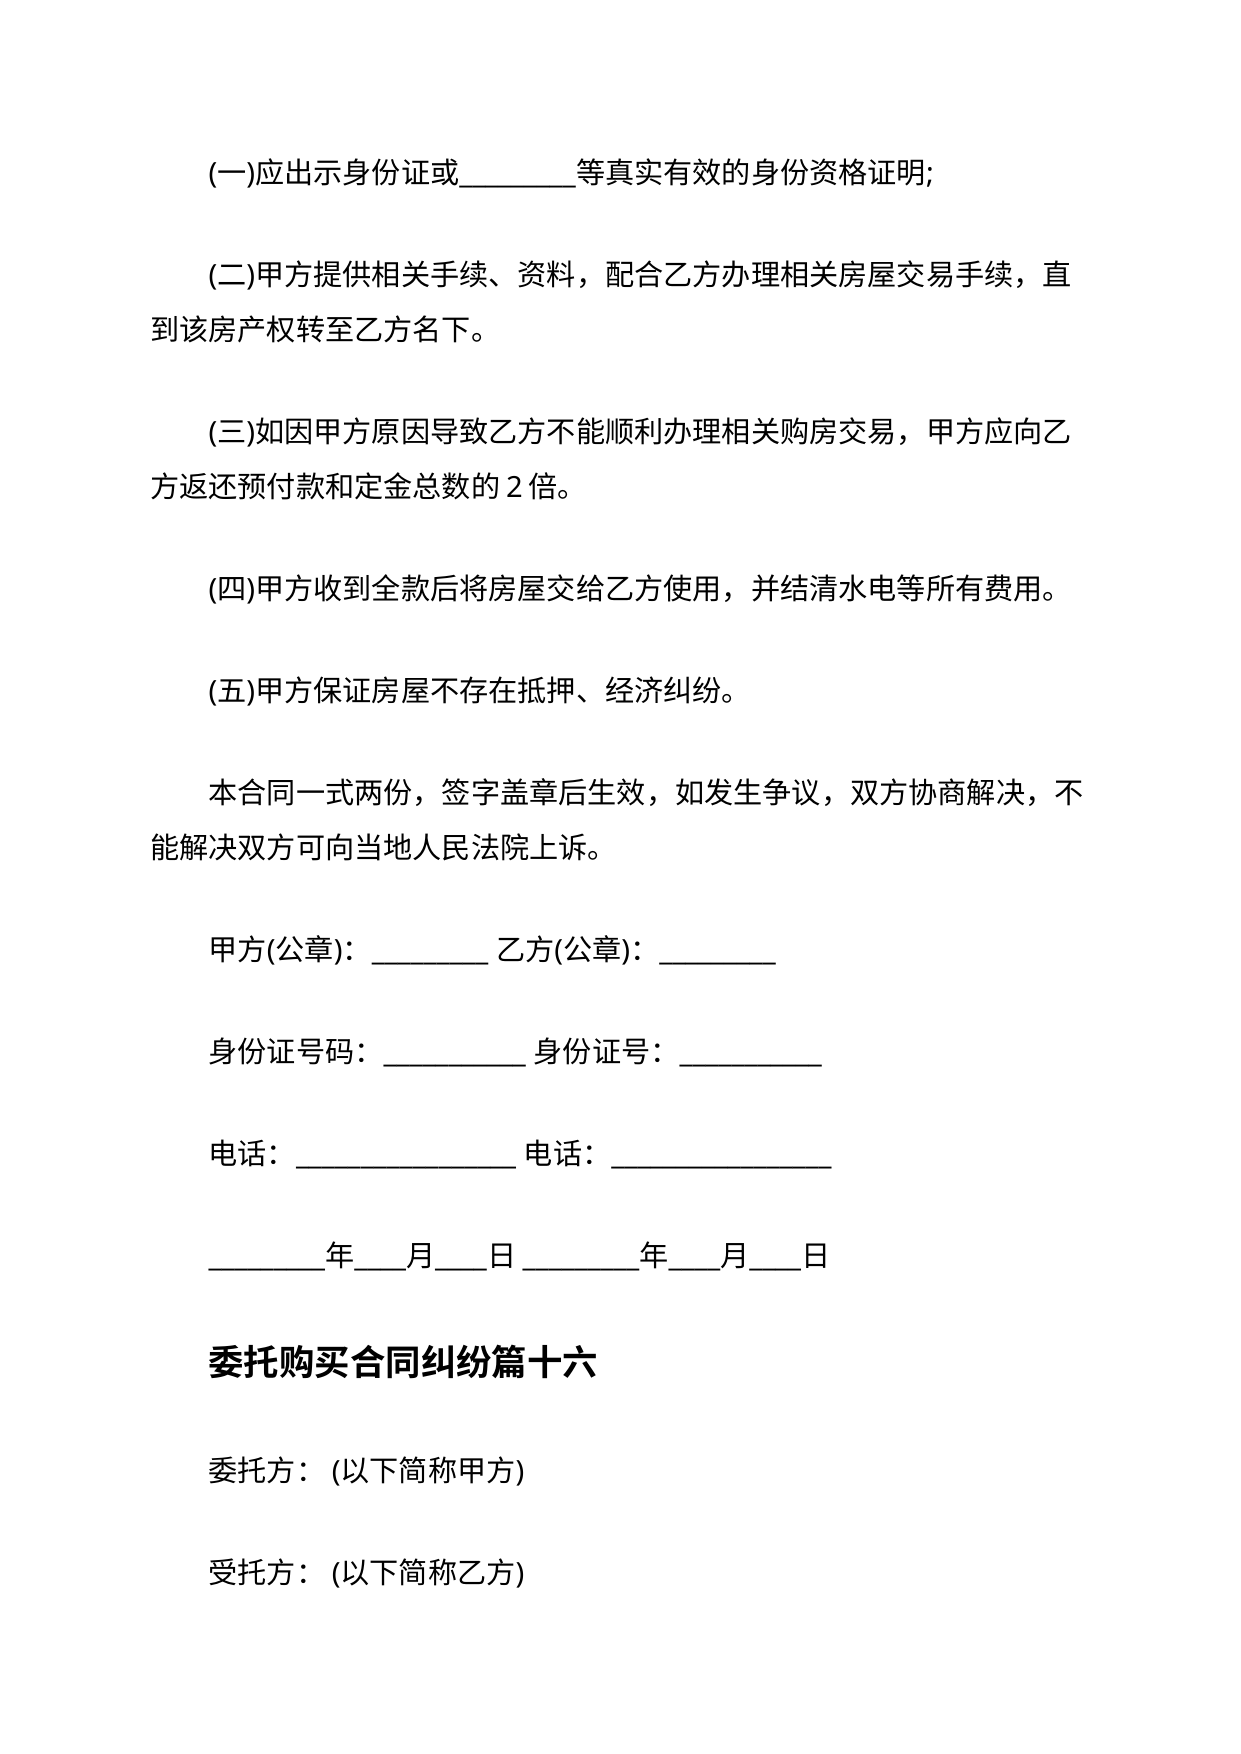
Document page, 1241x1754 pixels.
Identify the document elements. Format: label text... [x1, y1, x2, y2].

text 委托方： (以下简称甲方) [150, 1448, 1090, 1490]
text _________年____月____日 _________年____月____日 [150, 1232, 1090, 1275]
text 身份证号码：___________ 身份证号：___________ [150, 1028, 1090, 1071]
text 受托方： (以下简称乙方) [150, 1550, 1090, 1592]
text 本合同一式两份，签字盖章后生效，如发生争议，双方协商解决，不能解决双方可向当地人民法院上诉。 [150, 770, 1090, 867]
text (一)应出示身份证或_________等真实有效的身份资格证明; [150, 150, 1090, 192]
text (三)如因甲方原因导致乙方不能顺利办理相关购房交易，甲方应向乙方返还预付款和定金总数的2倍。 [150, 409, 1090, 506]
text 电话：_________________ 电话：_________________ [150, 1130, 1090, 1173]
text (四)甲方收到全款后将房屋交给乙方使用，并结清水电等所有费用。 [150, 566, 1090, 608]
text 委托购买合同纠纷篇十六 [150, 1334, 1090, 1386]
text (二)甲方提供相关手续、资料，配合乙方办理相关房屋交易手续，直到该房产权转至乙方名下。 [150, 252, 1090, 349]
text 甲方(公章)：_________ 乙方(公章)：_________ [150, 926, 1090, 969]
text (五)甲方保证房屋不存在抵押、经济纠纷。 [150, 668, 1090, 710]
